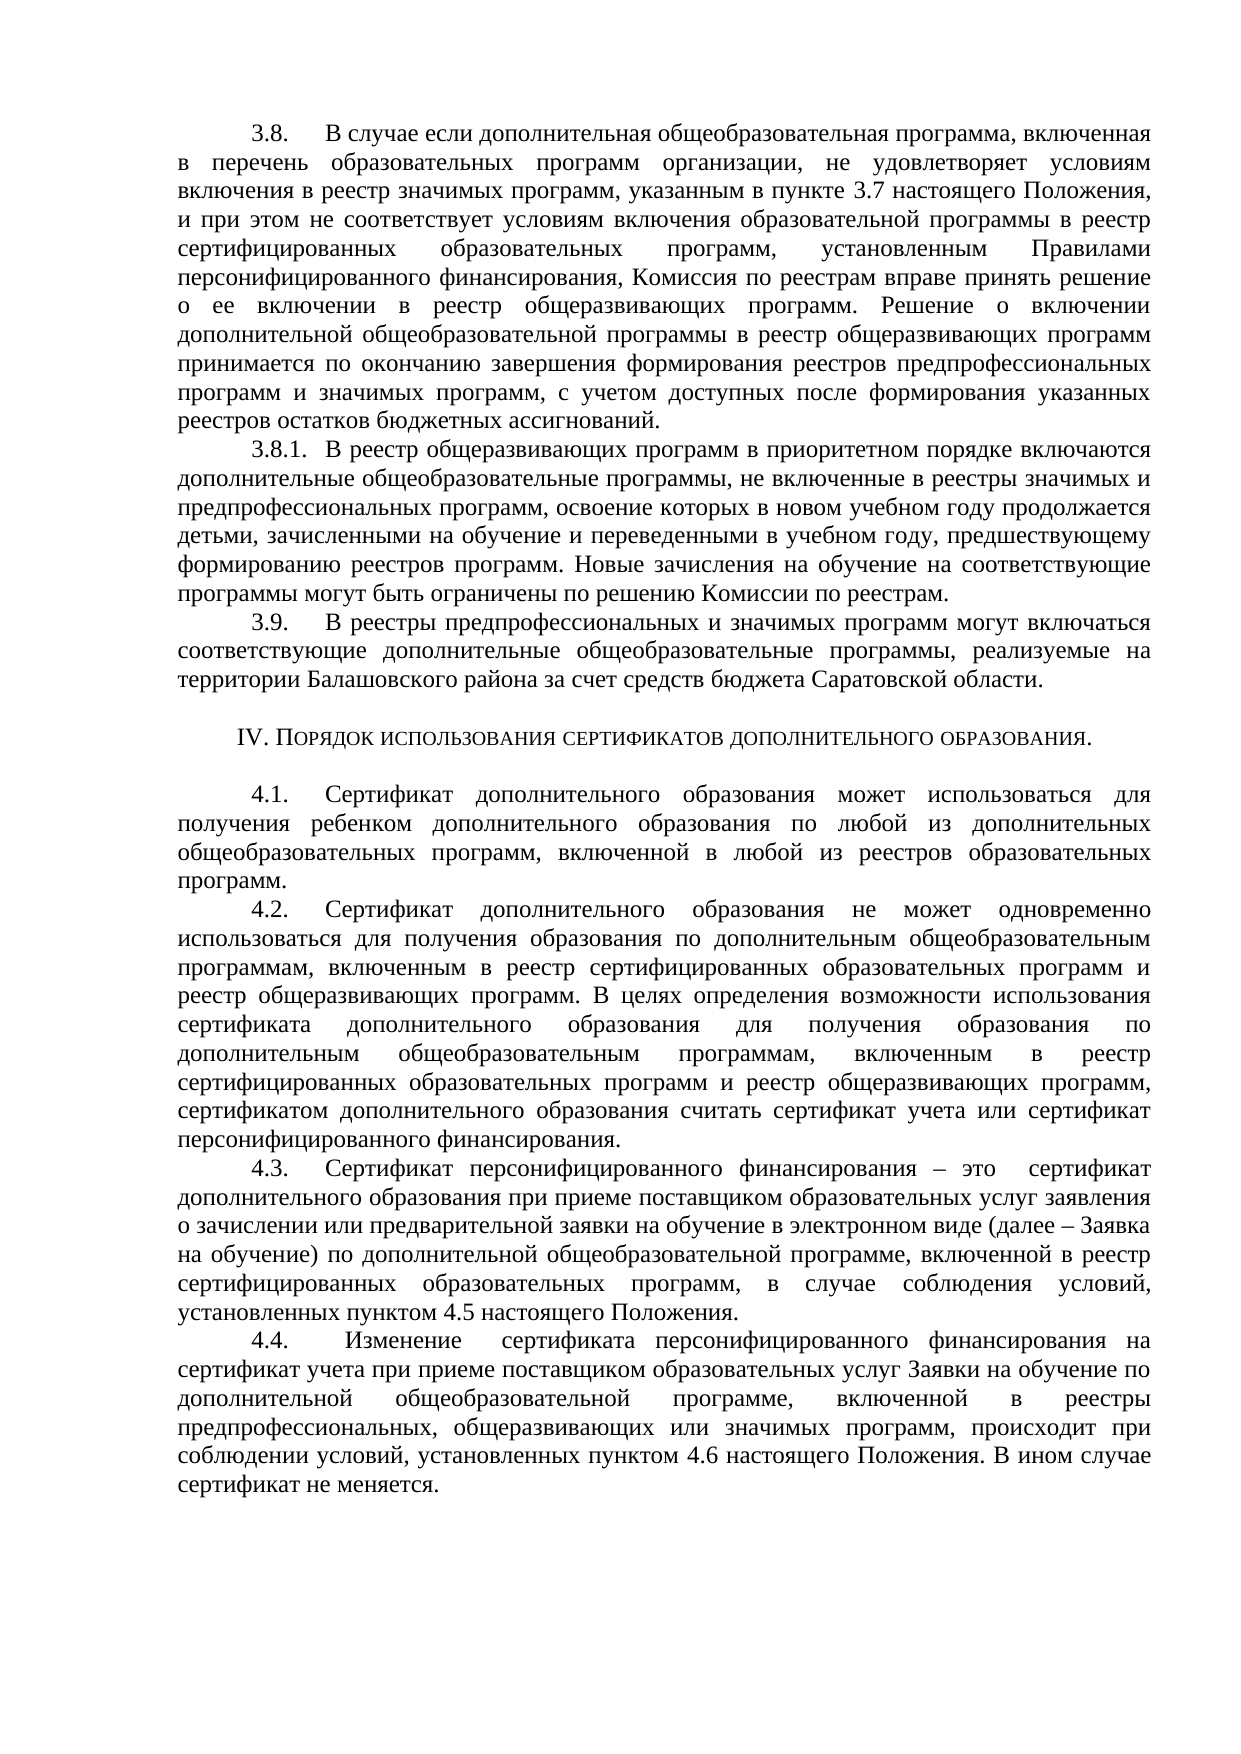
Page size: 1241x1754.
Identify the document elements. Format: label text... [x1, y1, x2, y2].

list В реестры предпрофессиональных и значимых программ могут включаться соответствующие дополнительные общеобразовательные программы, реализуемые на территории Балашовского района за счет средств бюджета Саратовской области. [177, 607, 1152, 693]
list Сертификат дополнительного образования не может одновременно использоваться для получения образования по дополнительным общеобразовательным программам, включенным в реестр сертифицированных образовательных программ и реестр общеразвивающих программ. В целях определения возможности использования сертификата дополнительного образования для получения образования по дополнительным общеобразовательным программам, включенным в реестр сертифицированных образовательных программ и реестр общеразвивающих программ, сертификатом дополнительного образования считать сертификат учета или сертификат персонифицированного финансирования. [177, 894, 1152, 1153]
list В случае если дополнительная общеобразовательная программа, включенная в перечень образовательных программ организации, не удовлетворяет условиям включения в реестр значимых программ, указанным в пункте 3.7 настоящего Положения, и при этом не соответствует условиям включения образовательной программы в реестр сертифицированных образовательных программ, установленным Правилами персонифицированного финансирования, Комиссия по реестрам вправе принять решение о ее включении в реестр общеразвивающих программ. Решение о включении дополнительной общеобразовательной программы в реестр общеразвивающих программ принимается по окончанию завершения формирования реестров предпрофессиональных программ и значимых программ, с учетом доступных после формирования указанных реестров остатков бюджетных ассигнований. [177, 118, 1152, 434]
list Сертификат персонифицированного финансирования – это сертификат дополнительного образования при приеме поставщиком образовательных услуг заявления о зачислении или предварительной заявки на обучение в электронном виде (далее – Заявка на обучение) по дополнительной общеобразовательной программе, включенной в реестр сертифицированных образовательных программ, в случае соблюдения условий, установленных пунктом 4.5 настоящего Положения. [177, 1153, 1152, 1326]
list Изменение сертификата персонифицированного финансирования на сертификат учета при приеме поставщиком образовательных услуг Заявки на обучение по дополнительной общеобразовательной программе, включенной в реестры предпрофессиональных, общеразвивающих или значимых программ, происходит при соблюдении условий, установленных пунктом 4.6 настоящего Положения. В ином случае сертификат не меняется. [177, 1326, 1152, 1498]
text IV. Порядок использования сертификатов дополнительного образования. [177, 722, 1152, 751]
list В реестр общеразвивающих программ в приоритетном порядке включаются дополнительные общеобразовательные программы, не включенные в реестры значимых и предпрофессиональных программ, освоение которых в новом учебном году продолжается детьми, зачисленными на обучение и переведенными в учебном году, предшествующему формированию реестров программ. Новые зачисления на обучение на соответствующие программы могут быть ограничены по решению Комиссии по реестрам. [177, 434, 1152, 607]
list Сертификат дополнительного образования может использоваться для получения ребенком дополнительного образования по любой из дополнительных общеобразовательных программ, включенной в любой из реестров образовательных программ. [177, 779, 1152, 894]
